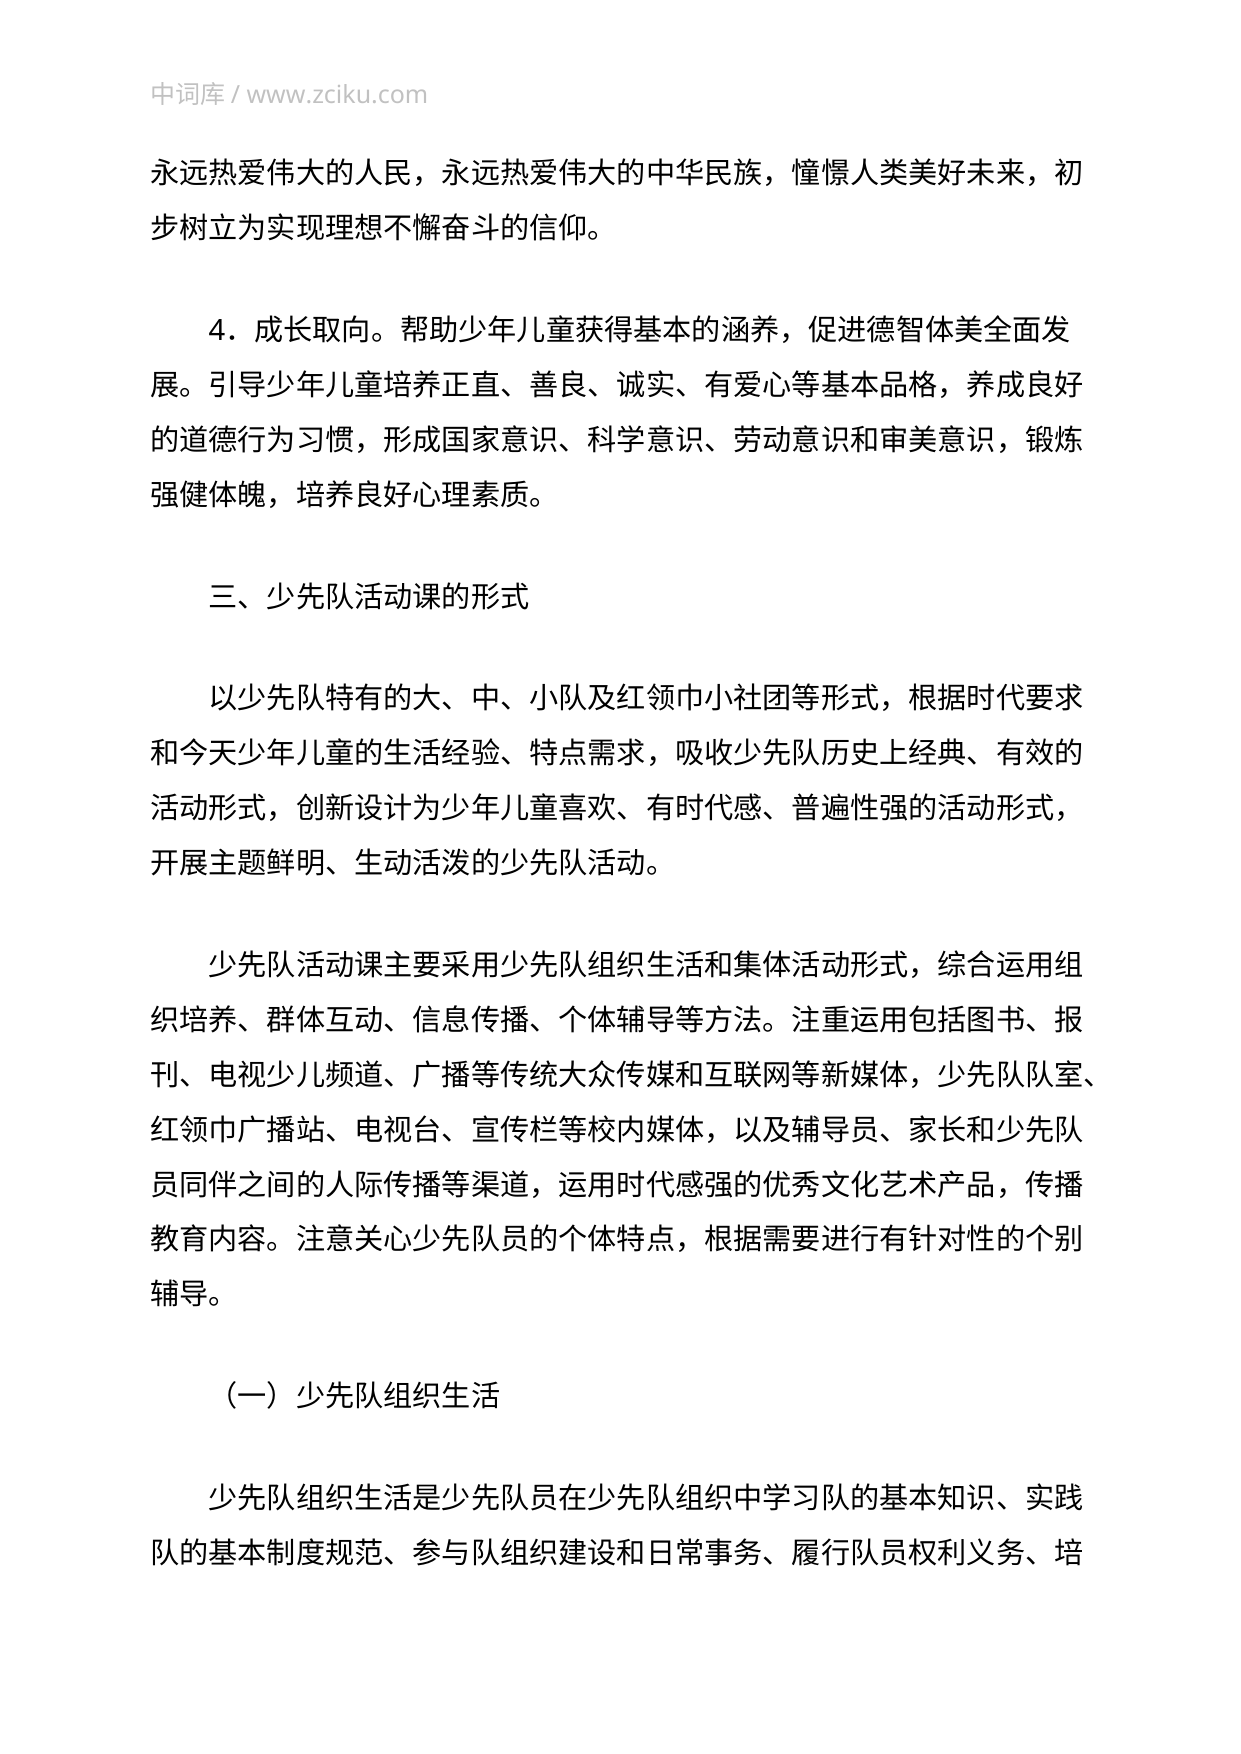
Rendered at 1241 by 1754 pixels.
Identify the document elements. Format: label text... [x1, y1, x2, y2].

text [150, 150, 1090, 247]
text 三、少先队活动课的形式 [150, 573, 1090, 616]
text 少先队活动课主要采用少先队组织生活和集体活动形式，综合运用组织培养、群体互动、信息传播、个体辅导等方法。注重运用包括图书、报刊、电视少儿频道、广播等传统大众传媒和互联网等新媒体，少先队队室、红领巾广播站、电视台、宣传栏等校内媒体，以及辅导员、家长和少先队员同伴之间的人际传播等渠道，运用时代感强的优秀文化艺术产品，传播教育内容。注意关心少先队员的个体特点，根据需要进行有针对性的个别辅导。 [150, 941, 1090, 1313]
text （一）少先队组织生活 [150, 1373, 1090, 1415]
text 以少先队特有的大、中、小队及红领巾小社团等形式，根据时代要求和今天少年儿童的生活经验、特点需求，吸收少先队历史上经典、有效的活动形式，创新设计为少年儿童喜欢、有时代感、普遍性强的活动形式，开展主题鲜明、生动活泼的少先队活动。 [150, 675, 1090, 882]
text 4．成长取向。帮助少年儿童获得基本的涵养，促进德智体美全面发展。引导少年儿童培养正直、善良、诚实、有爱心等基本品格，养成良好的道德行为习惯，形成国家意识、科学意识、劳动意识和审美意识，锻炼强健体魄，培养良好心理素质。 [150, 307, 1090, 514]
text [150, 1474, 1090, 1572]
